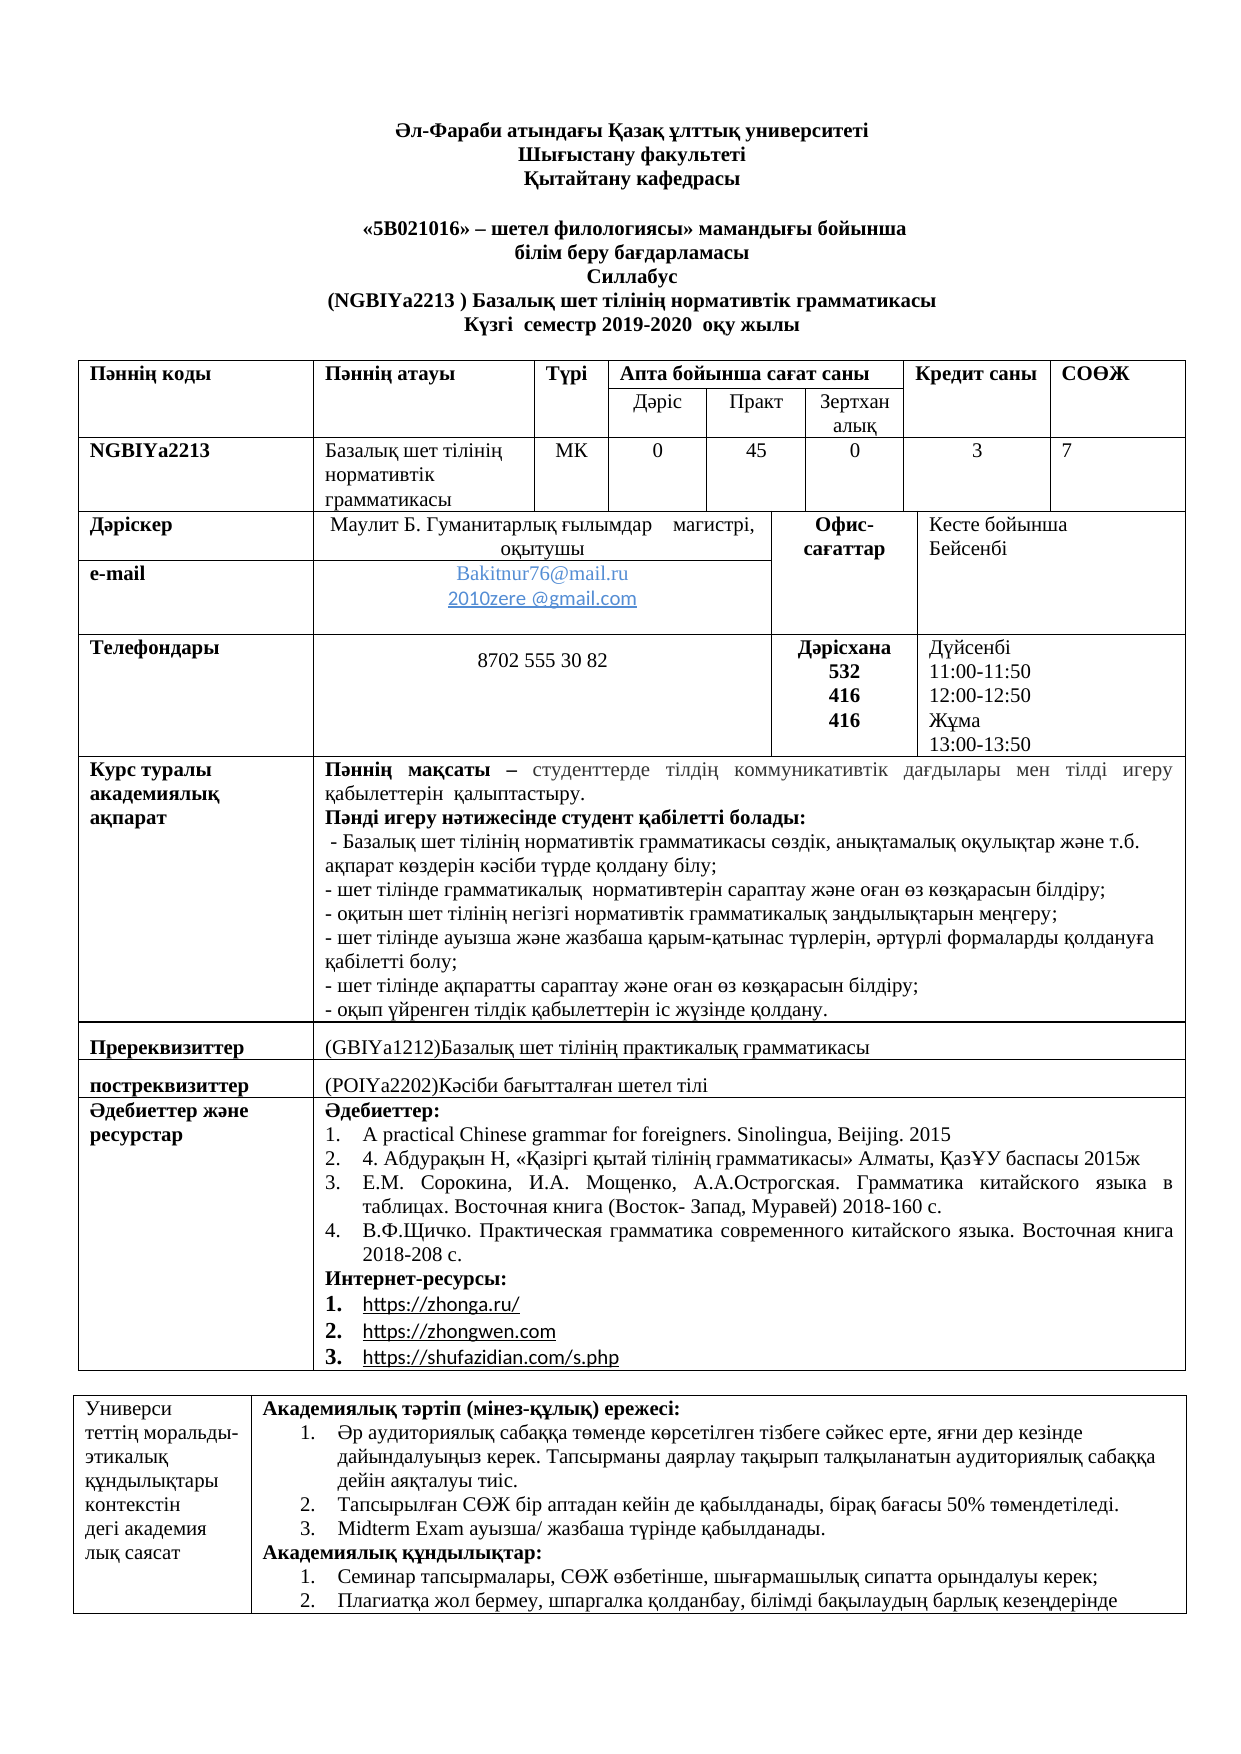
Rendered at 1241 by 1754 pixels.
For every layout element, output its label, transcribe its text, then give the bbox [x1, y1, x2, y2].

table_cell постреквизиттер [79, 1060, 313, 1097]
table_cell Дәріскер [79, 512, 313, 560]
table_cell e-mail [79, 561, 313, 634]
table_cell (POIYa2202)Кәсіби бағытталған шетел тілі [314, 1060, 1185, 1097]
table_cell 0 [609, 438, 706, 511]
table_cell Практ [707, 389, 805, 437]
table_cell Дүйсенбі 11:00-11:50 12:00-12:50 Жұма 13:00-13:50 [918, 635, 1185, 756]
table_cell Базалық шет тілінің нормативтік грамматикасы [314, 438, 534, 511]
table_cell 45 [707, 438, 805, 511]
table_cell (GBIYa1212)Базалық шет тілінің практикалық грамматикасы [314, 1023, 1185, 1059]
table_cell Телефондары [79, 635, 313, 756]
table_cell Апта бойынша сағат саны [609, 361, 903, 388]
table_cell MК [535, 438, 608, 511]
table_cell Зертханалық [806, 389, 903, 437]
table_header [252, 1396, 1186, 1612]
table_cell 3 [904, 438, 1050, 511]
table_cell 7 [1051, 438, 1185, 511]
table_cell Bakitnur76@mail.ru 2010zere @gmail.com [314, 561, 771, 634]
table_cell Кесте бойынша Бейсенбі [918, 512, 1185, 634]
table_cell Маулит Б. Гуманитарлық ғылымдар магистрі, оқытушы [314, 512, 771, 560]
table_cell Дәрісхана 532 416 416 [772, 635, 917, 756]
table_cell Кредит саны [904, 361, 1050, 437]
table_cell Пәннің коды [79, 361, 313, 437]
table_cell Әдебиеттер және ресурстар [79, 1098, 313, 1370]
table_cell 0 [806, 438, 903, 511]
table_header Әл-Фараби атындағы Қазақ ұлттық университеті Шығыстану факультеті Қытайтану кафедрасы «5В021016» – шетел филологиясы» мамандығы бойынша білім беру бағдарламасы Силлабус (NGBIYa2213 ) Базалық шет тілінің нормативтік грамматикасы Күзгі семестр 2019-2020 оқу жылы [78, 118, 1185, 360]
table_cell Пәннің атауы [314, 361, 534, 437]
table_cell Пререквизиттер [79, 1023, 313, 1059]
table_cell СOӨЖ [1051, 361, 1185, 437]
table_cell Пәннің мақсаты – студенттерде тілдің коммуникативтік дағдылары мен тілді игеру қабылеттерін қалыптастыру. Пәнді игеру нәтижесінде студент қабілетті болады: - Базалық шет тілінің нормативтік грамматикасы сөздік, анықтамалық оқулықтар және т.б. ақпарат көздерін кәсіби түрде қолдану білу; - шет тілінде грамматикалық нормативтерін сараптау және оған өз көзқарасын білдіру; - оқитын шет тілінің негізгі нормативтік грамматикалық заңдылықтарын меңгеру; - шет тілінде ауызша және жазбаша қарым-қатынас түрлерін, әртүрлі формаларды қолдануға қабілетті болу; - шет тілінде ақпаратты сараптау және оған өз көзқарасын білдіру; - оқып үйренген тілдік қабылеттерін іс жүзінде қолдану. [314, 757, 1185, 1021]
table_cell Курс туралы академиялық ақпарат [79, 757, 313, 1021]
table_cell 8702 555 30 82 [314, 635, 771, 756]
table_cell Офис-сағаттар [772, 512, 917, 634]
table_cell Әдебиеттер: A practical Chinese grammar for foreigners. Sinolingua, Beijing. 2015 4. Абдурақын Н, «Қазіргі қытай тілінің грамматикасы» Алматы, ҚазҰУ баспасы 2015ж Е.М. Сорокина, И.А. Мощенко, А.А.Острогская. Грамматика китайского языка в таблицах. Восточная книга (Восток- Запад, Муравей) 2018-160 с. В.Ф.Щичко. Практическая грамматика современного китайского языка. Восточная книга 2018-208 с. Интернет-ресурсы: https://zhonga.ru/ https://zhongwen.com https://shufazidian.com/s.php [314, 1098, 1185, 1370]
table_cell Дәріс [609, 389, 706, 437]
table_cell NGBIYa2213 [79, 438, 313, 511]
table_cell Түрі [535, 361, 608, 437]
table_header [74, 1396, 251, 1612]
